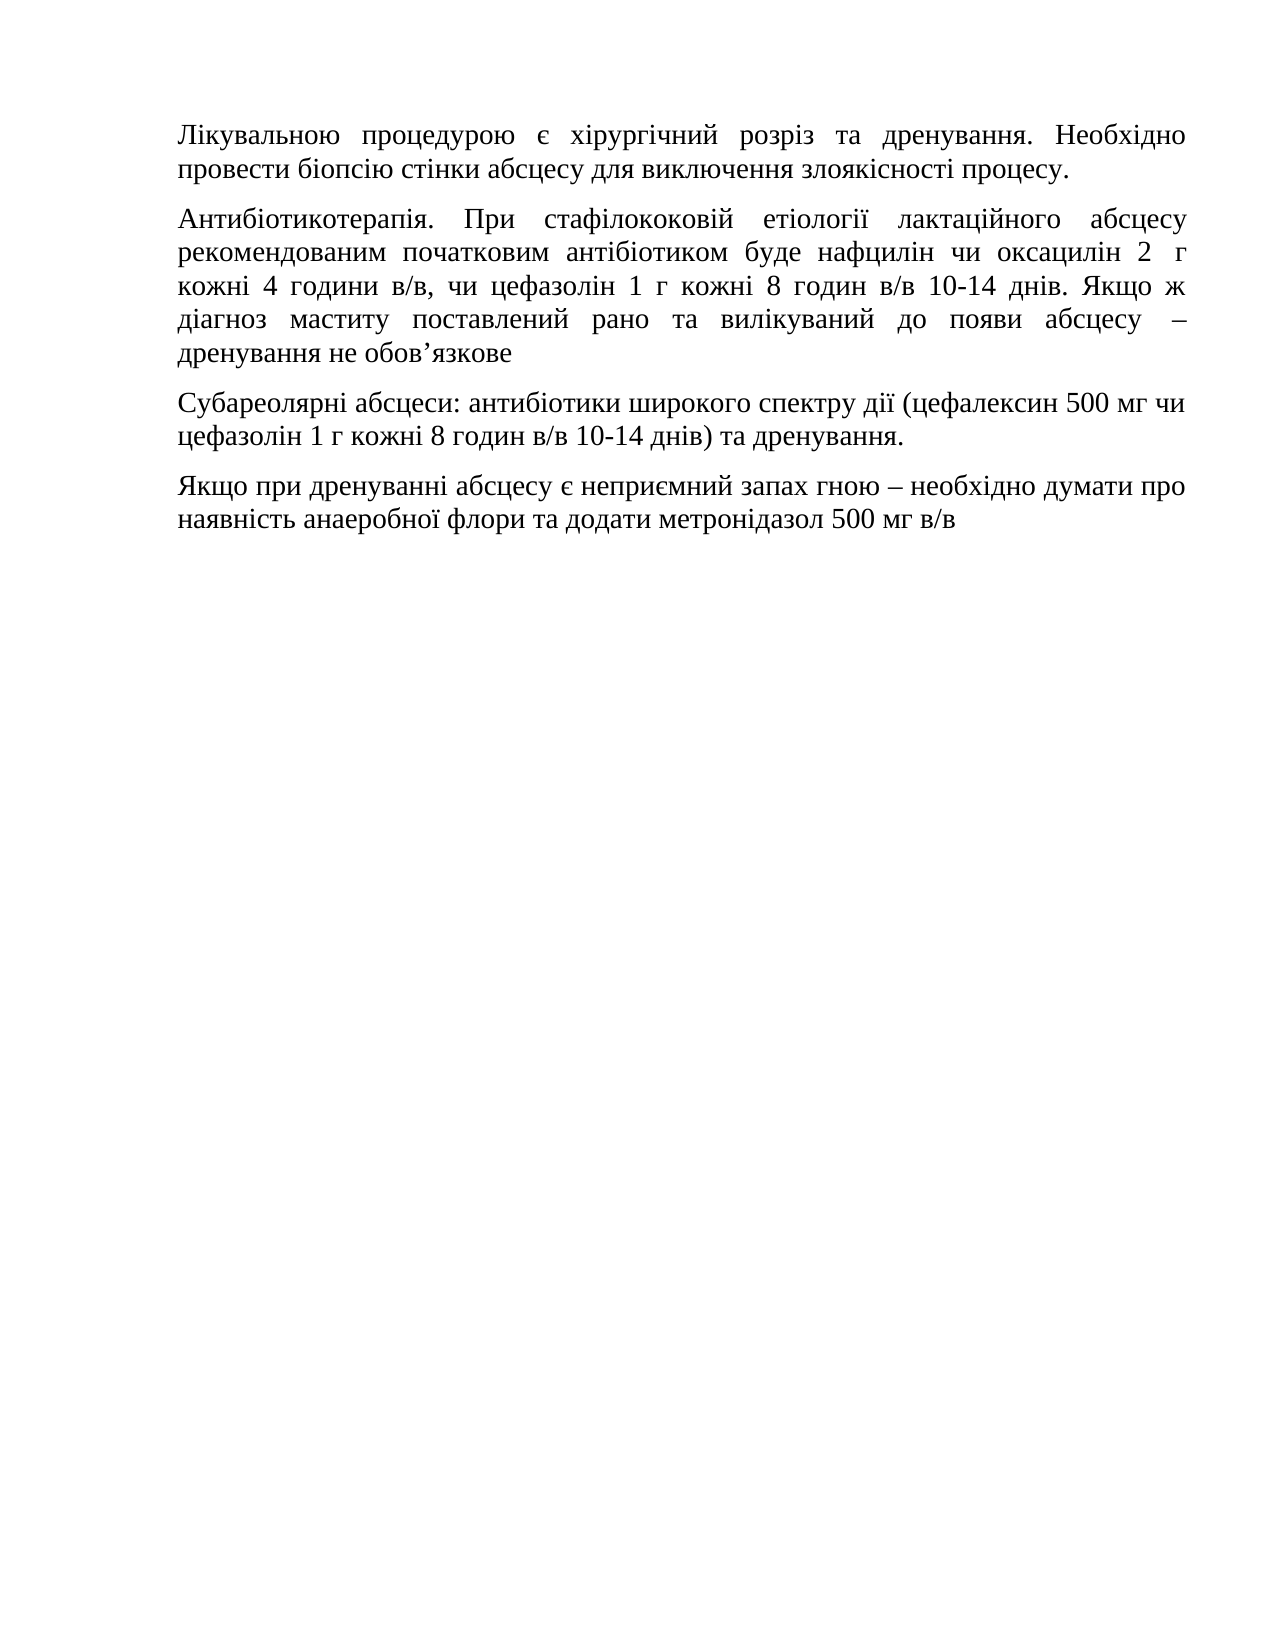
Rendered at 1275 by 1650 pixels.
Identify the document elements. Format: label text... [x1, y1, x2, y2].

text Антибіотикотерапія. При стафілококовій етіології лактаційного абсцесу рекомендованим початковим антібіотиком буде нафцилін чи оксацилін 2 г кожні 4 години в/в, чи цефазолін 1 г кожні 8 годин в/в 10-14 днів. Якщо ж діагноз маститу поставлений рано та вилікуваний до появи абсцесу – дренування не обов’язкове [177, 201, 1187, 369]
text Якщо при дренуванні абсцесу є неприємний запах гною – необхідно думати про наявність анаеробної флори та додати метронідазол 500 мг в/в [177, 469, 1187, 534]
text Лікувальною процедурою є хірургічний розріз та дренування. Необхідно провести біопсію стінки абсцесу для виключення злоякісності процесу. [177, 117, 1186, 184]
text Субареолярні абсцеси: антибіотики широкого спектру дії (цефалексин 500 мг чи цефазолін 1 г кожні 8 годин в/в 10-14 днів) та дренування. [177, 386, 1186, 452]
